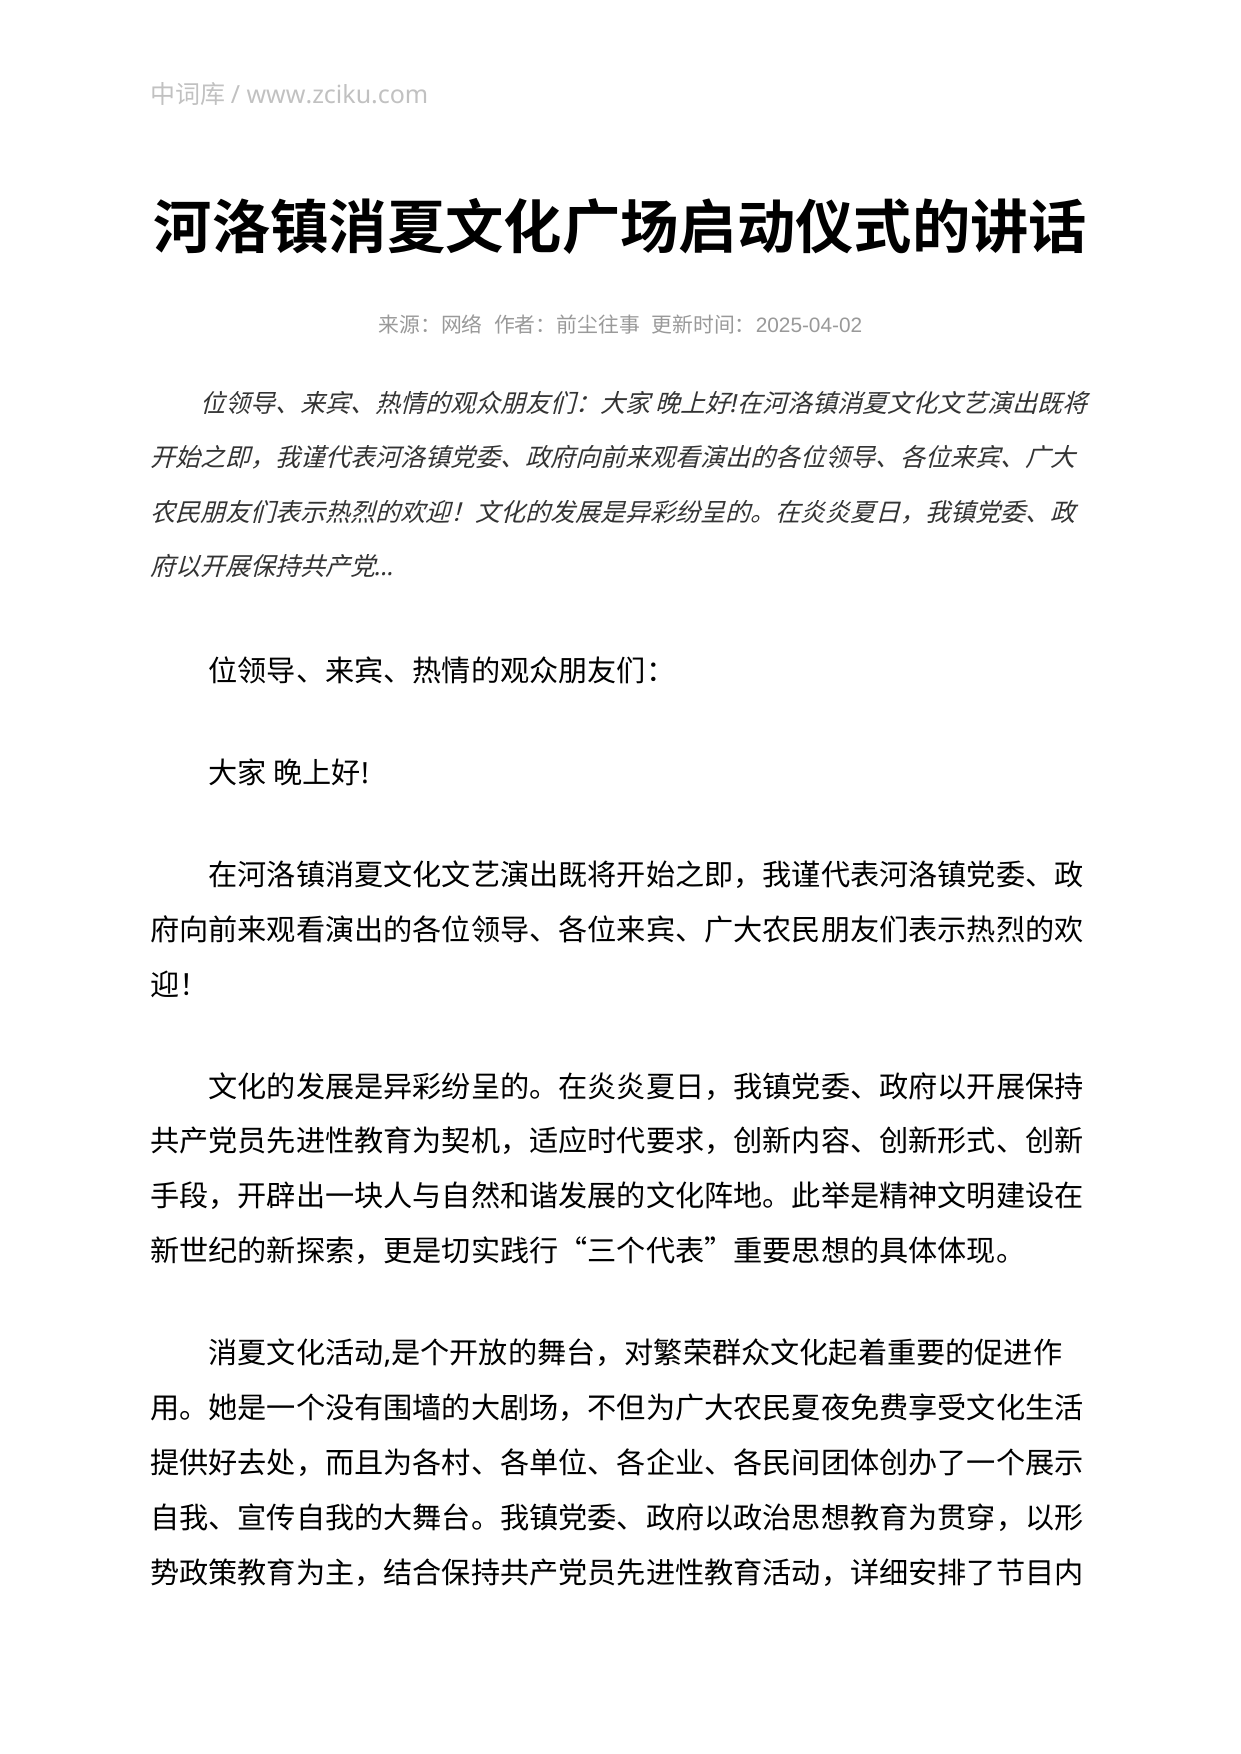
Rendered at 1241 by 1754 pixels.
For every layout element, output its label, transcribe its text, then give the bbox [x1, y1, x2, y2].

text 位领导、来宾、热情的观众朋友们： [150, 648, 1090, 690]
text 来源：网络 作者：前尘往事 更新时间：2025-04-02 [150, 313, 1090, 337]
text 位领导、来宾、热情的观众朋友们：大家 晚上好!在河洛镇消夏文化文艺演出既将开始之即，我谨代表河洛镇党委、政府向前来观看演出的各位领导、各位来宾、广大农民朋友们表示热烈的欢迎！文化的发展是异彩纷呈的。在炎炎夏日，我镇党委、政府以开展保持共产党... [150, 383, 1090, 583]
text 文化的发展是异彩纷呈的。在炎炎夏日，我镇党委、政府以开展保持共产党员先进性教育为契机，适应时代要求，创新内容、创新形式、创新手段，开辟出一块人与自然和谐发展的文化阵地。此举是精神文明建设在新世纪的新探索，更是切实践行“三个代表”重要思想的具体体现。 [150, 1063, 1090, 1270]
text 大家 晚上好! [150, 749, 1090, 792]
text 在河洛镇消夏文化文艺演出既将开始之即，我谨代表河洛镇党委、政府向前来观看演出的各位领导、各位来宾、广大农民朋友们表示热烈的欢迎！ [150, 852, 1090, 1004]
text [150, 1329, 1090, 1592]
subtitle 河洛镇消夏文化广场启动仪式的讲话 [150, 181, 1090, 266]
